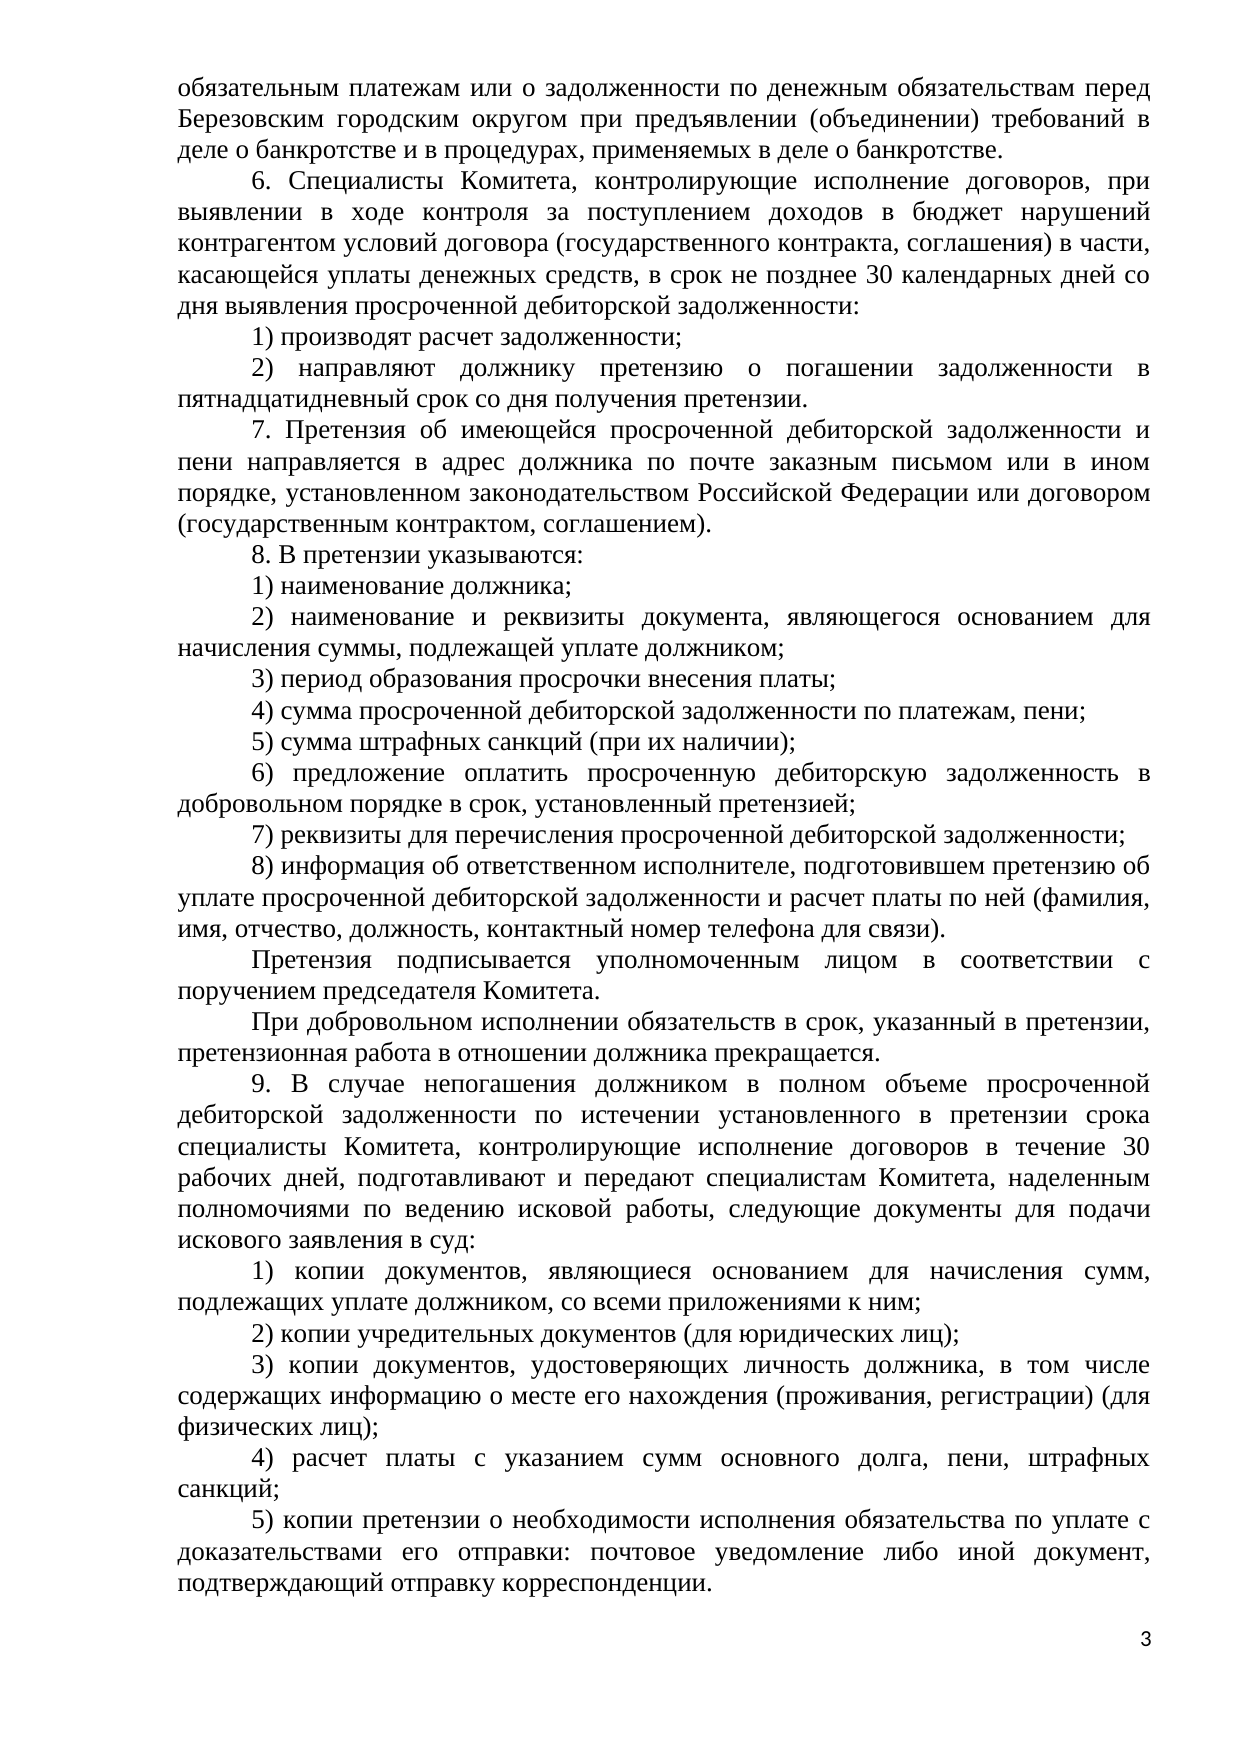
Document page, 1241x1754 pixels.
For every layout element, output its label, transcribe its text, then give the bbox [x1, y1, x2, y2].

text 7) реквизиты для перечисления просроченной дебиторской задолженности; [177, 818, 1152, 849]
text 1) наименование должника; [177, 569, 1152, 600]
text 3) период образования просрочки внесения платы; [177, 663, 1152, 694]
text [177, 71, 1152, 164]
text 6. Специалисты Комитета, контролирующие исполнение договоров, при выявлении в ходе контроля за поступлением доходов в бюджет нарушений контрагентом условий договора (государственного контракта, соглашения) в части, касающейся уплаты денежных средств, в срок не позднее 30 календарных дней со дня выявления просроченной дебиторской задолженности: [177, 164, 1152, 320]
text 8) информация об ответственном исполнителе, подготовившем претензию об уплате просроченной дебиторской задолженности и расчет платы по ней (фамилия, имя, отчество, должность, контактный номер телефона для связи). [177, 849, 1152, 943]
text 1) производят расчет задолженности; [177, 320, 1152, 351]
text 2) наименование и реквизиты документа, являющегося основанием для начисления суммы, подлежащей уплате должником; [177, 600, 1152, 663]
text 2) направляют должнику претензию о погашении задолженности в пятнадцатидневный срок со дня получения претензии. [177, 351, 1152, 413]
text 2) копии учредительных документов (для юридических лиц); [177, 1317, 1152, 1348]
text 4) расчет платы с указанием сумм основного долга, пени, штрафных санкций; [177, 1441, 1152, 1503]
text 5) сумма штрафных санкций (при их наличии); [177, 725, 1152, 756]
text 1) копии документов, являющиеся основанием для начисления сумм, подлежащих уплате должником, со всеми приложениями к ним; [177, 1254, 1152, 1317]
text 4) сумма просроченной дебиторской задолженности по платежам, пени; [177, 694, 1152, 725]
text 3) копии документов, удостоверяющих личность должника, в том числе содержащих информацию о месте его нахождения (проживания, регистрации) (для физических лиц); [177, 1348, 1152, 1441]
text При добровольном исполнении обязательств в срок, указанный в претензии, претензионная работа в отношении должника прекращается. [177, 1005, 1152, 1067]
text 9. В случае непогашения должником в полном объеме просроченной дебиторской задолженности по истечении установленного в претензии срока специалисты Комитета, контролирующие исполнение договоров в течение 30 рабочих дней, подготавливают и передают специалистам Комитета, наделенным полномочиями по ведению исковой работы, следующие документы для подачи искового заявления в суд: [177, 1067, 1152, 1254]
text 8. В претензии указываются: [177, 538, 1152, 569]
text Претензия подписывается уполномоченным лицом в соответствии с поручением председателя Комитета. [177, 943, 1152, 1005]
text 5) копии претензии о необходимости исполнения обязательства по уплате с доказательствами его отправки: почтовое уведомление либо иной документ, подтверждающий отправку корреспонденции. [177, 1503, 1152, 1597]
text 6) предложение оплатить просроченную дебиторскую задолженность в добровольном порядке в срок, установленный претензией; [177, 756, 1152, 818]
text 7. Претензия об имеющейся просроченной дебиторской задолженности и пени направляется в адрес должника по почте заказным письмом или в ином порядке, установленном законодательством Российской Федерации или договором (государственным контрактом, соглашением). [177, 413, 1152, 538]
